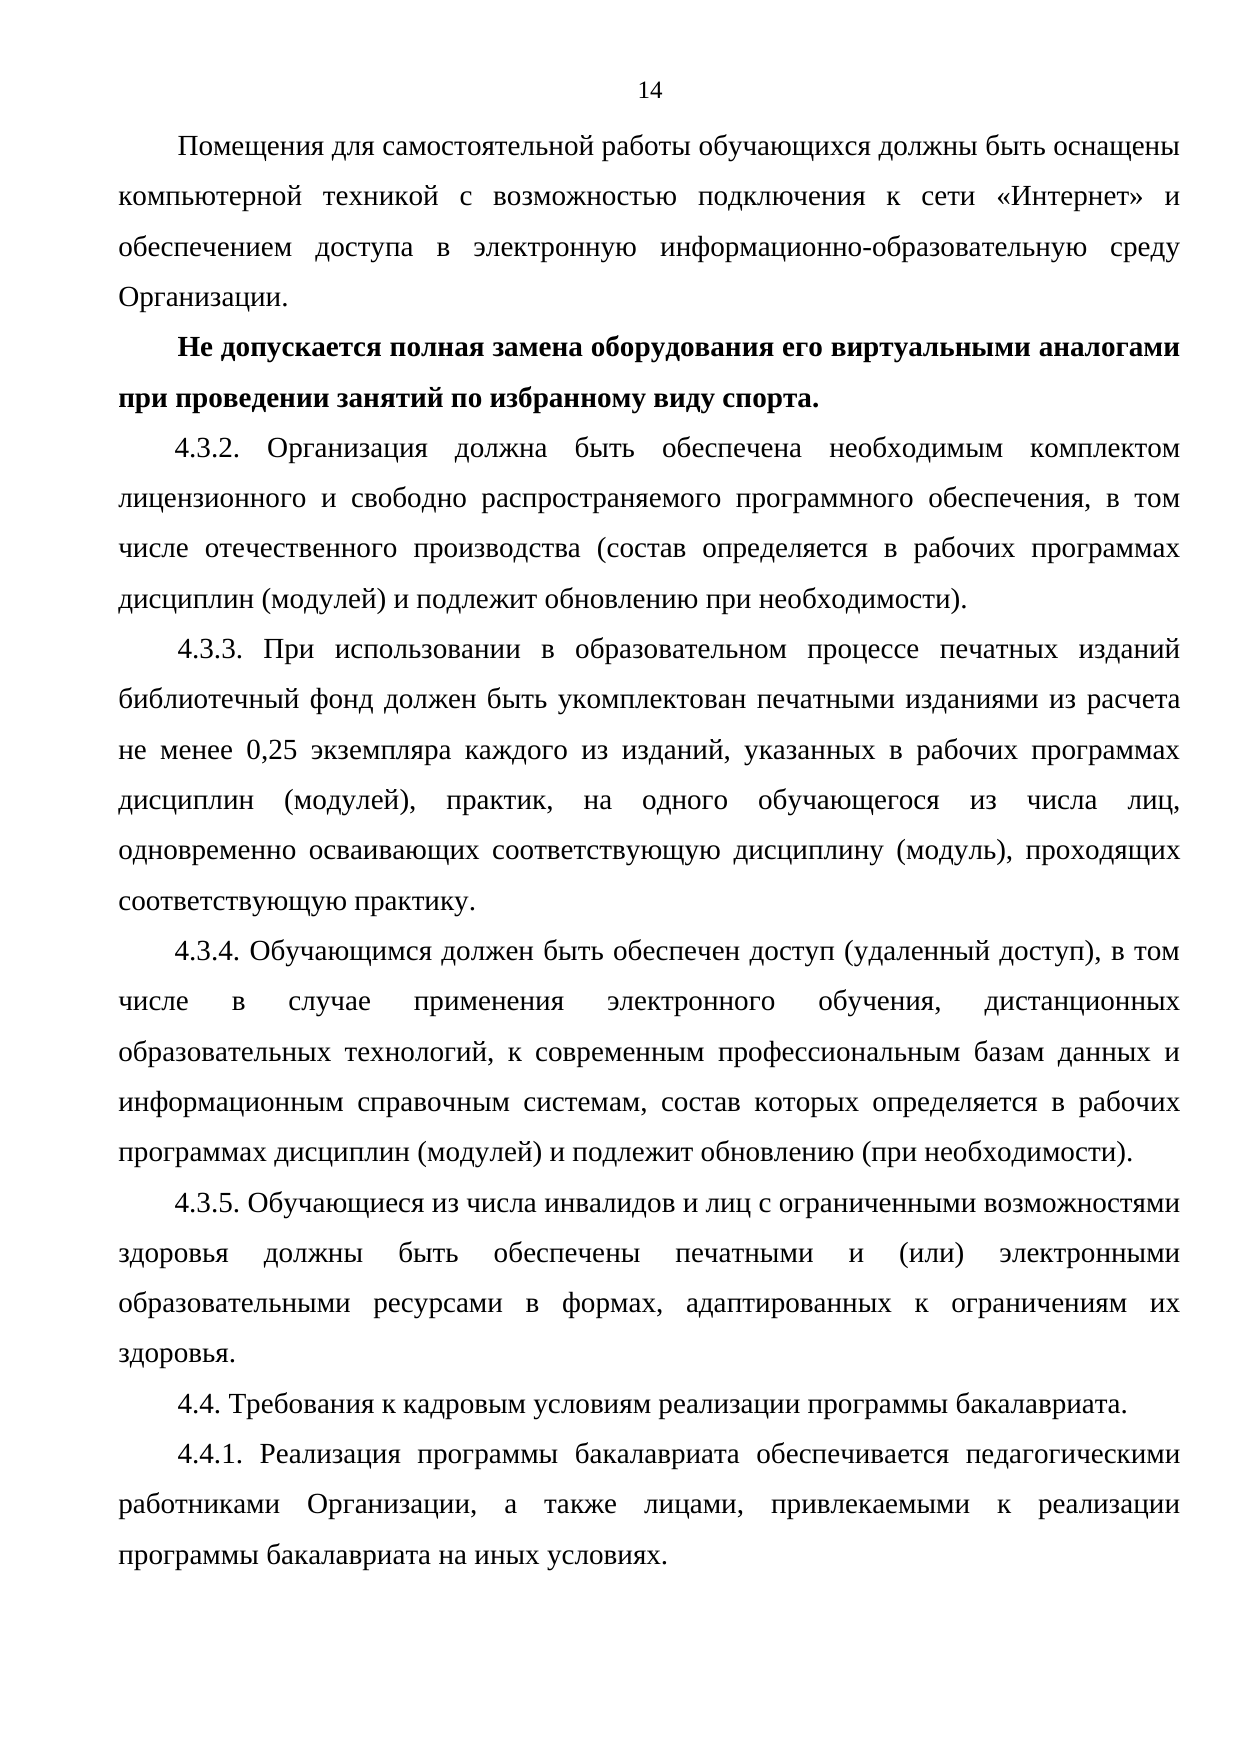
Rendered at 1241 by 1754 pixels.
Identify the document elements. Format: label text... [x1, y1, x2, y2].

text 4.4. Требования к кадровым условиям реализации программы бакалавриата. [118, 1386, 1181, 1419]
text 4.3.4. Обучающимся должен быть обеспечен доступ (удаленный доступ), в том числе в случае применения электронного обучения, дистанционных образовательных технологий, к современным профессиональным базам данных и информационным справочным системам, состав которых определяется в рабочих программах дисциплин (модулей) и подлежит обновлению (при необходимости). [118, 933, 1181, 1168]
text 4.3.3. При использовании в образовательном процессе печатных изданий библиотечный фонд должен быть укомплектован печатными изданиями из расчета не менее 0,25 экземпляра каждого из изданий, указанных в рабочих программах дисциплин (модулей), практик, на одного обучающегося из числа лиц, одновременно осваивающих соответствующую дисциплину (модуль), проходящих соответствующую практику. [118, 631, 1181, 916]
text 4.3.5. Обучающиеся из числа инвалидов и лиц с ограниченными возможностями здоровья должны быть обеспечены печатными и (или) электронными образовательными ресурсами в формах, адаптированных к ограничениям их здоровья. [118, 1185, 1181, 1369]
text Не допускается полная замена оборудования его виртуальными аналогами при проведении занятий по избранному виду спорта. [118, 329, 1181, 413]
text Помещения для самостоятельной работы обучающихся должны быть оснащены компьютерной техникой с возможностью подключения к сети «Интернет» и обеспечением доступа в электронную информационно-образовательную среду Организации. [118, 128, 1181, 313]
text 4.4.1. Реализация программы бакалавриата обеспечивается педагогическими работниками Организации, а также лицами, привлекаемыми к реализации программы бакалавриата на иных условиях. [118, 1436, 1181, 1570]
text 4.3.2. Организация должна быть обеспечена необходимым комплектом лицензионного и свободно распространяемого программного обеспечения, в том числе отечественного производства (состав определяется в рабочих программах дисциплин (модулей) и подлежит обновлению при необходимости). [118, 430, 1181, 614]
